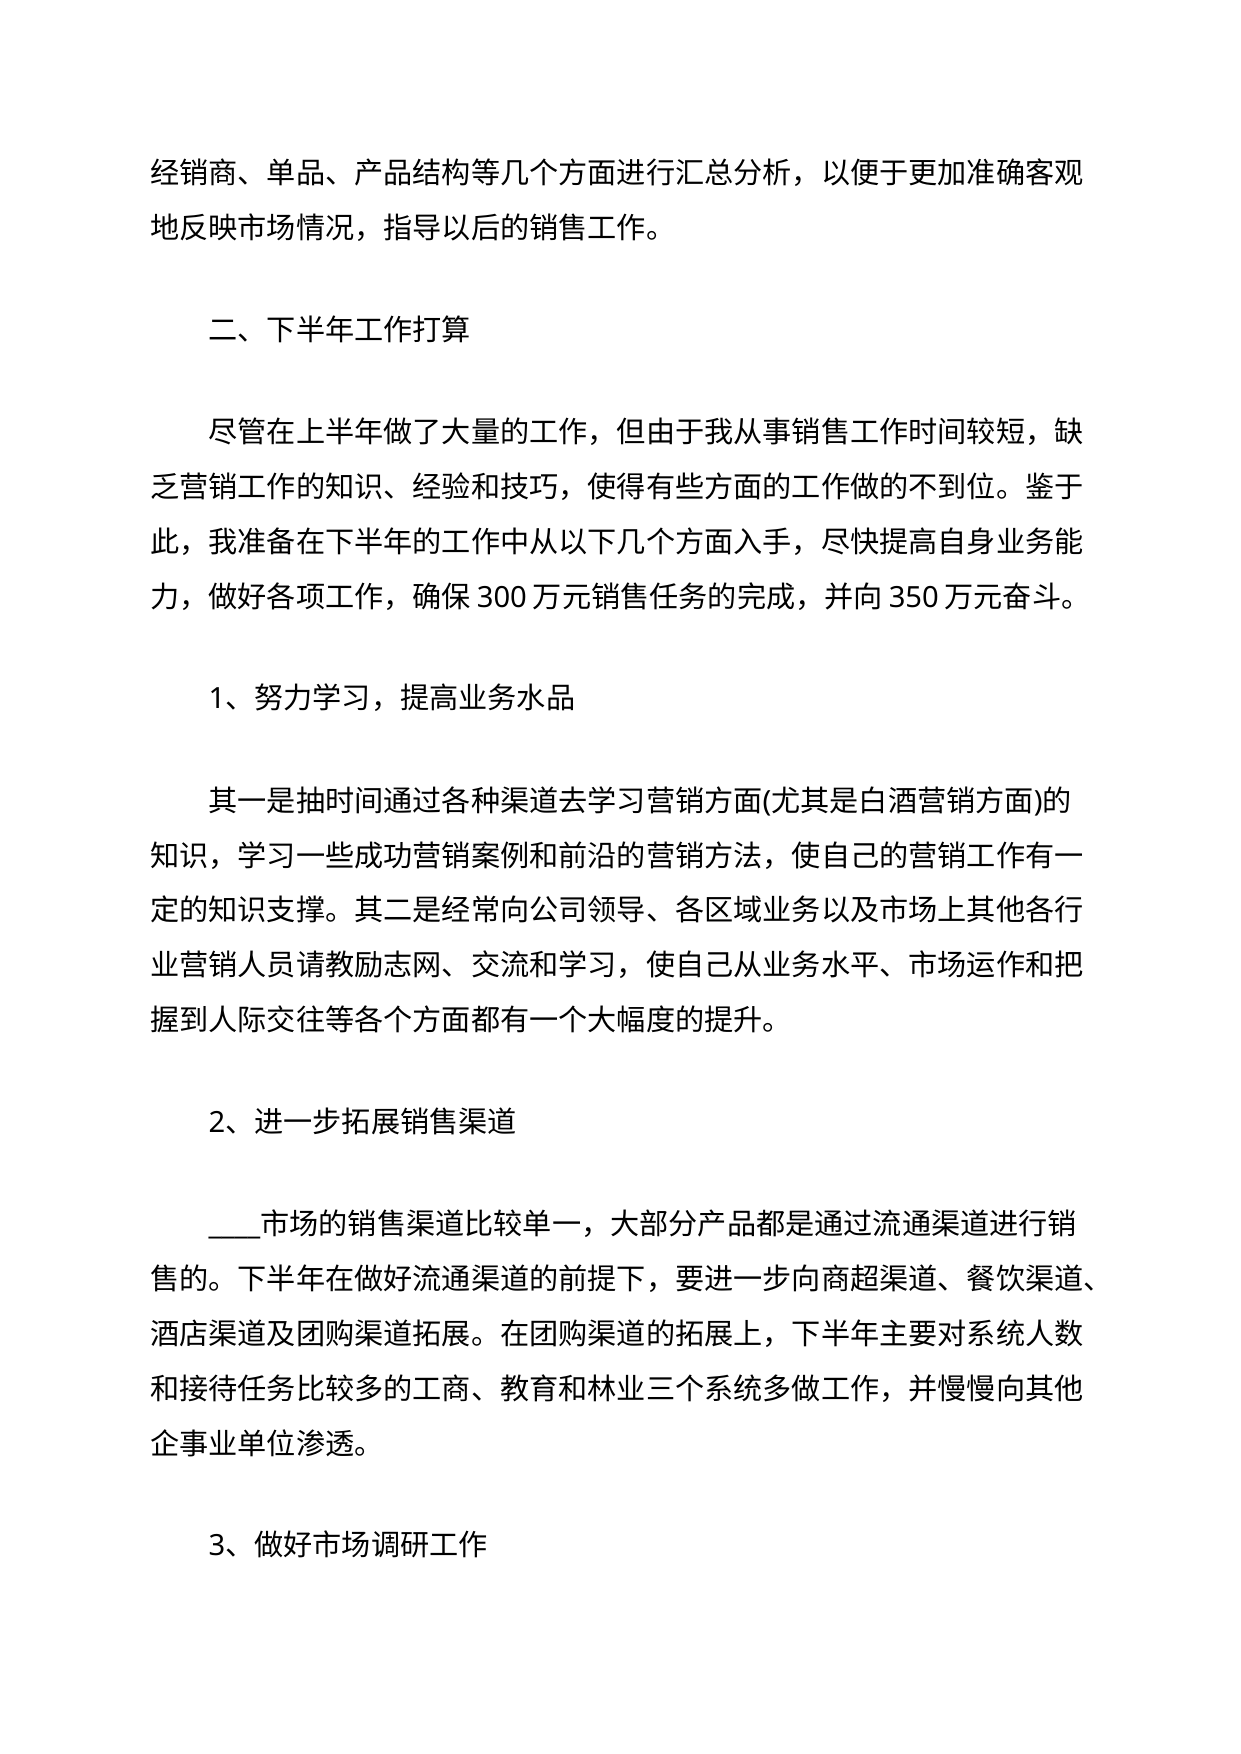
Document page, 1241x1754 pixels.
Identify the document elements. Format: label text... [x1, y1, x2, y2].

text 2、进一步拓展销售渠道 [150, 1098, 1090, 1141]
text 尽管在上半年做了大量的工作，但由于我从事销售工作时间较短，缺乏营销工作的知识、经验和技巧，使得有些方面的工作做的不到位。鉴于此，我准备在下半年的工作中从以下几个方面入手，尽快提高自身业务能力，做好各项工作，确保300万元销售任务的完成，并向350万元奋斗。 [150, 408, 1090, 616]
text 3、做好市场调研工作 [150, 1522, 1090, 1564]
text 1、努力学习，提高业务水品 [150, 675, 1090, 717]
text 其一是抽时间通过各种渠道去学习营销方面(尤其是白酒营销方面)的知识，学习一些成功营销案例和前沿的营销方法，使自己的营销工作有一定的知识支撑。其二是经常向公司领导、各区域业务以及市场上其他各行业营销人员请教励志网、交流和学习，使自己从业务水平、市场运作和把握到人际交往等各个方面都有一个大幅度的提升。 [150, 777, 1090, 1039]
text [150, 150, 1090, 247]
text 二、下半年工作打算 [150, 307, 1090, 349]
text ____市场的销售渠道比较单一，大部分产品都是通过流通渠道进行销售的。下半年在做好流通渠道的前提下，要进一步向商超渠道、餐饮渠道、酒店渠道及团购渠道拓展。在团购渠道的拓展上，下半年主要对系统人数和接待任务比较多的工商、教育和林业三个系统多做工作，并慢慢向其他企事业单位渗透。 [150, 1201, 1090, 1462]
